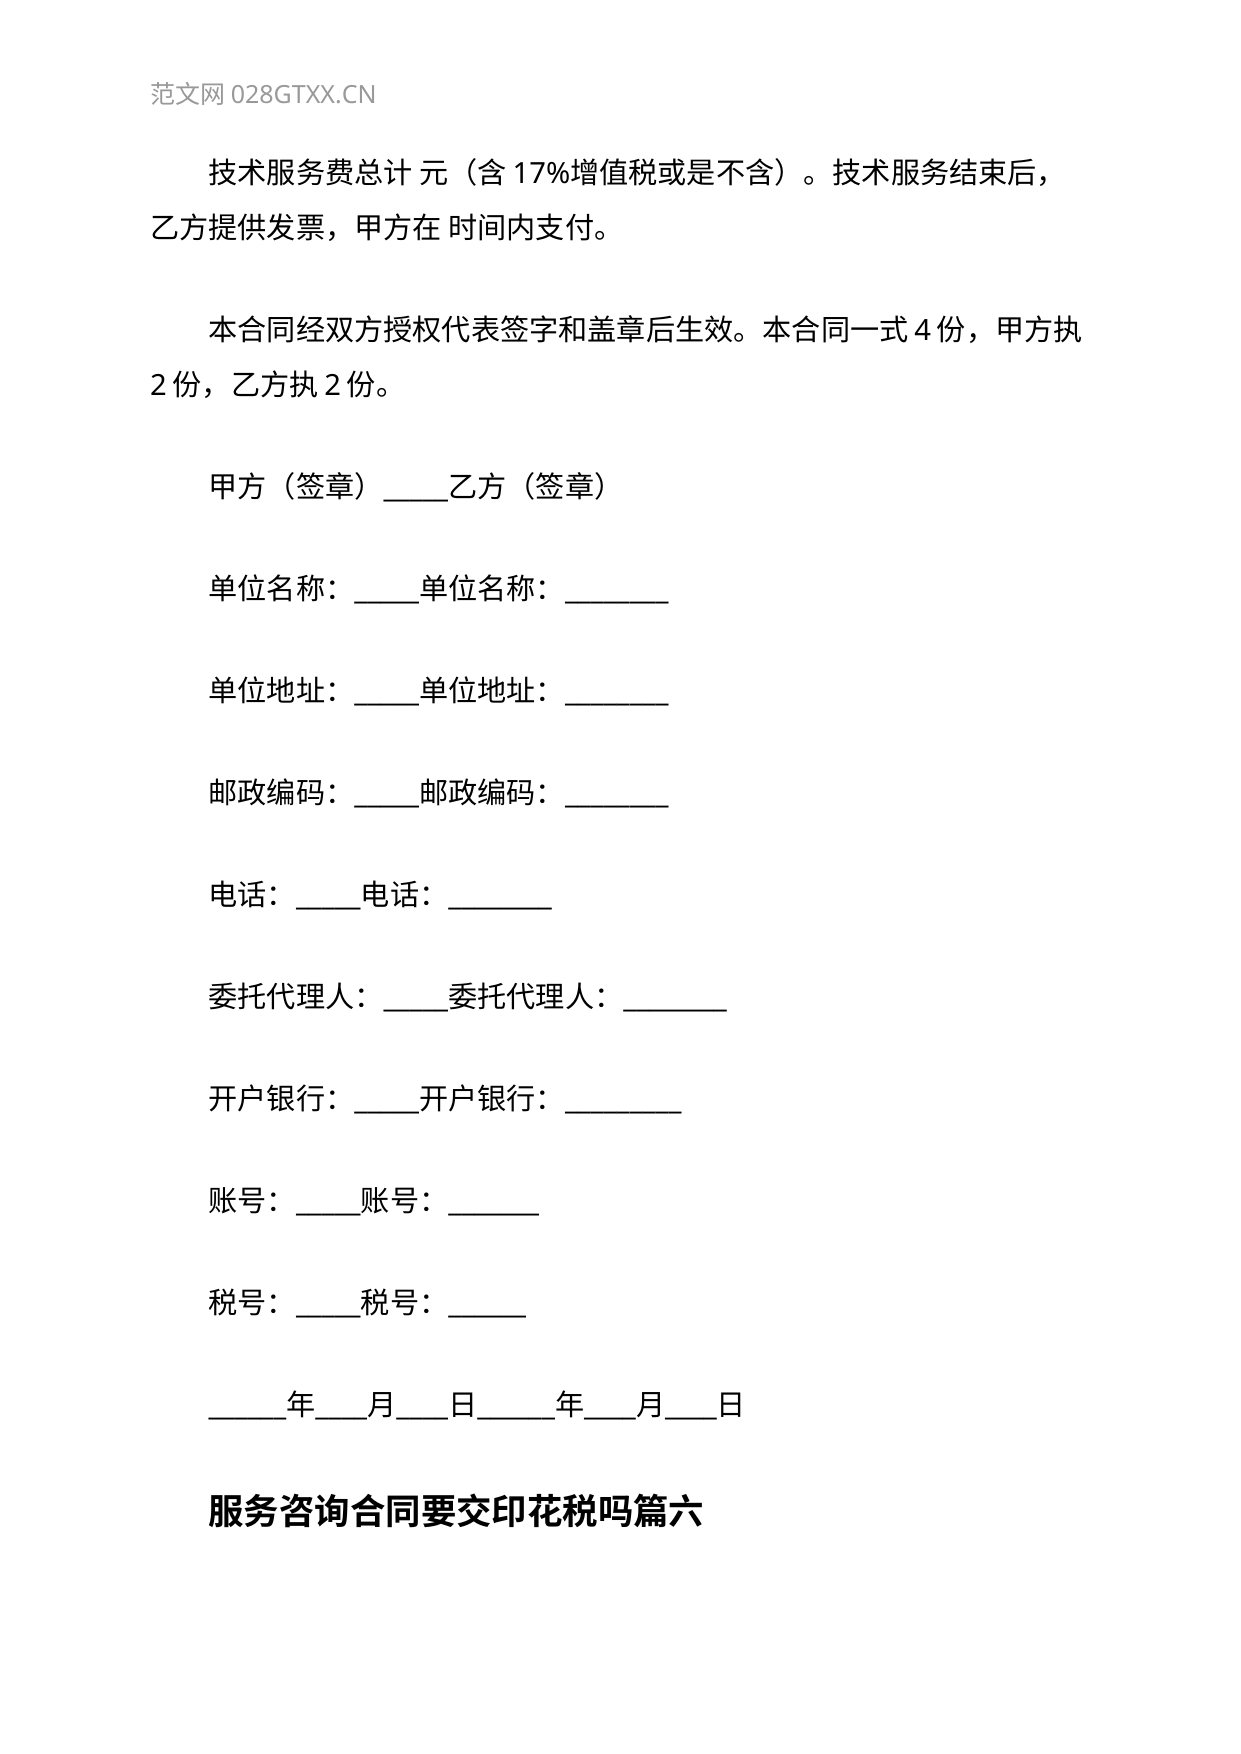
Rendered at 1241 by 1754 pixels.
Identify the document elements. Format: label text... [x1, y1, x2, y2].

text 账号：_____账号：_______ [150, 1178, 1090, 1220]
text 甲方（签章）_____乙方（签章） [150, 464, 1090, 506]
text 服务咨询合同要交印花税吗篇六 [150, 1483, 1090, 1535]
text 技术服务费总计 元（含17%增值税或是不含）。技术服务结束后，乙方提供发票，甲方在 时间内支付。 [150, 150, 1090, 247]
text 本合同经双方授权代表签字和盖章后生效。本合同一式4份，甲方执2份，乙方执2份。 [150, 307, 1090, 404]
text 电话：_____电话：________ [150, 872, 1090, 914]
text ______年____月____日______年____月____日 [150, 1382, 1090, 1424]
text 委托代理人：_____委托代理人：________ [150, 974, 1090, 1016]
text 单位名称：_____单位名称：________ [150, 566, 1090, 608]
text 单位地址：_____单位地址：________ [150, 668, 1090, 710]
text 税号：_____税号：______ [150, 1279, 1090, 1322]
text 邮政编码：_____邮政编码：________ [150, 770, 1090, 812]
text 开户银行：_____开户银行：_________ [150, 1076, 1090, 1118]
